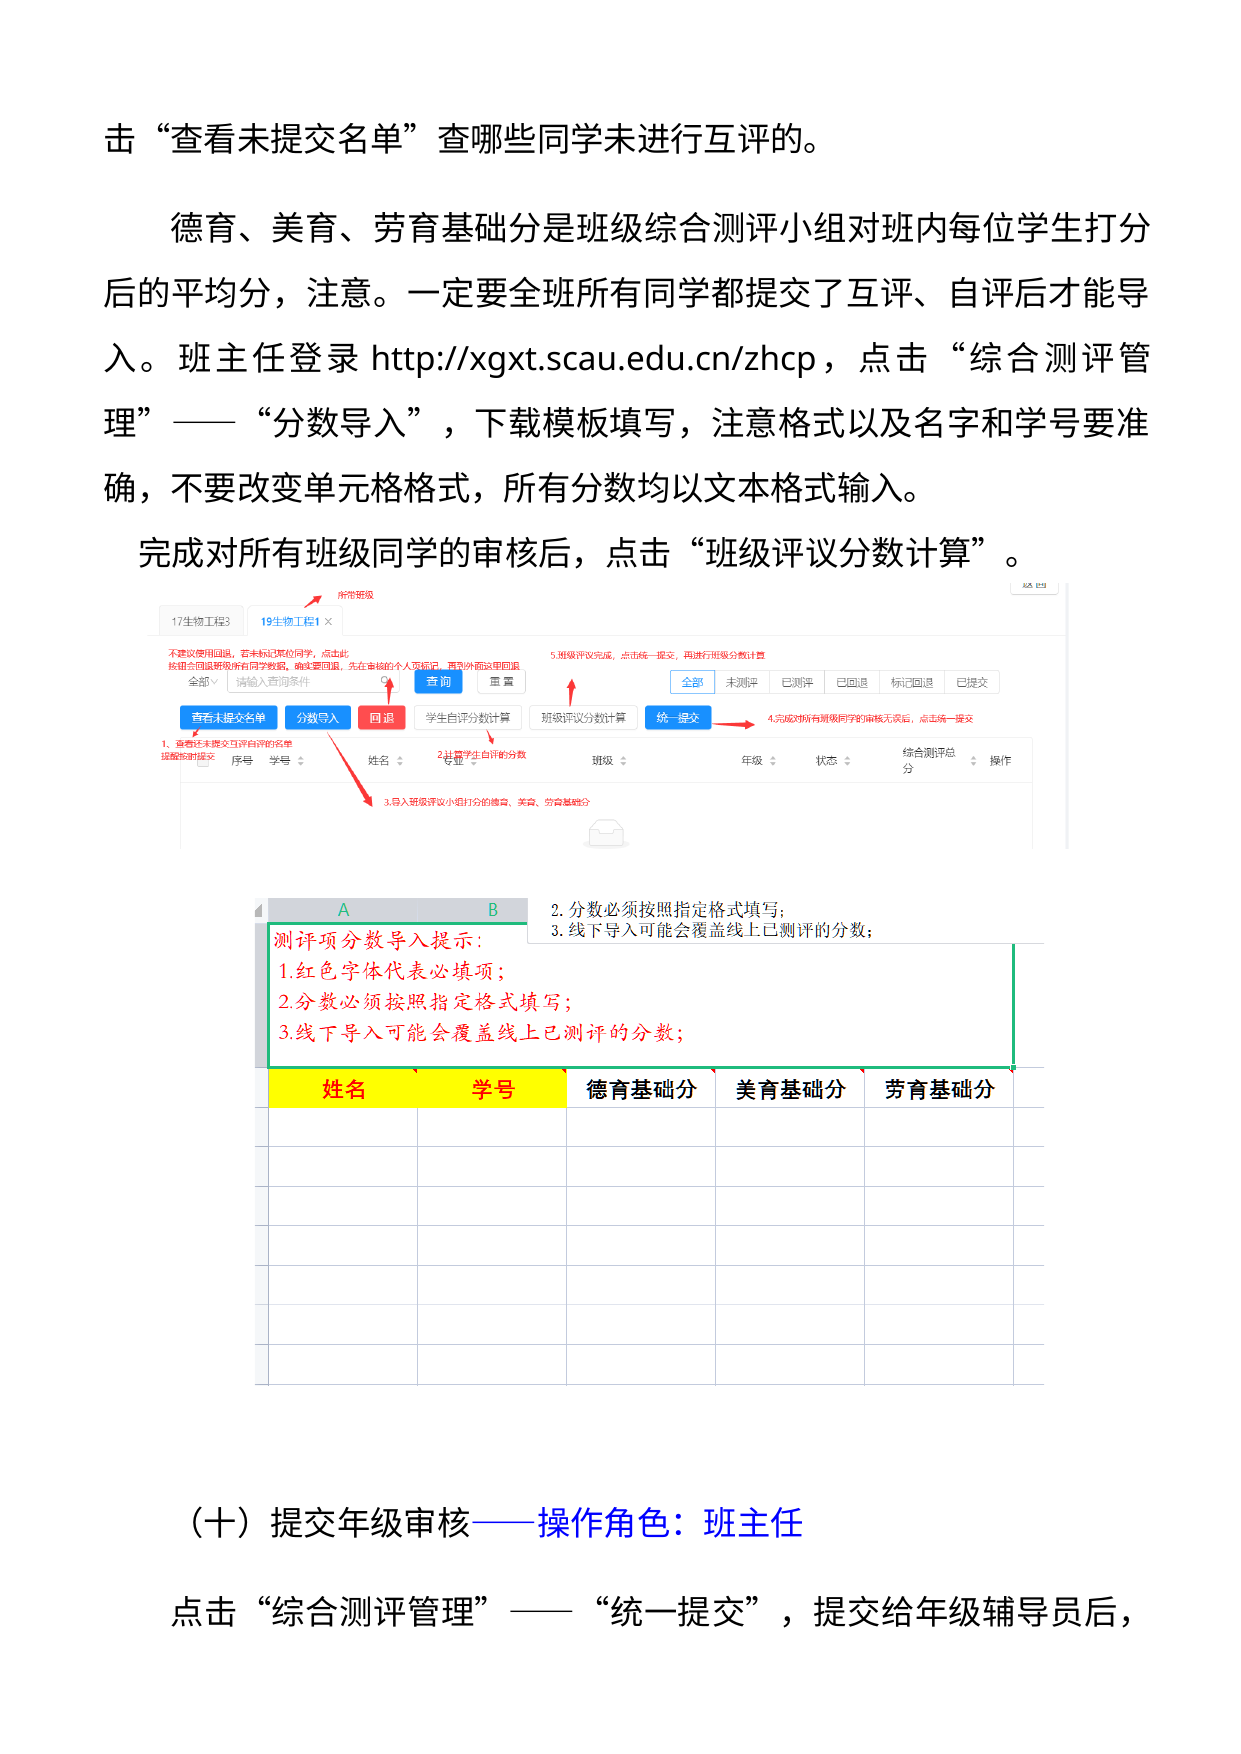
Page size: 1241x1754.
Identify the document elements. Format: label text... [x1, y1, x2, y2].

text （十）提交年级审核——操作角色：班主任 [103, 1489, 1152, 1554]
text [103, 104, 1152, 169]
picture [147, 583, 1069, 849]
picture [254, 898, 1045, 1386]
text 完成对所有班级同学的审核后，点击“班级评议分数计算”。 [103, 518, 1152, 583]
text 德育、美育、劳育基础分是班级综合测评小组对班内每位学生打分后的平均分，注意。一定要全班所有同学都提交了互评、自评后才能导入。班主任登录http://xgxt.scau.edu.cn/zhcp，点击“综合测评管理”——“分数导入”，下载模板填写，注意格式以及名字和学号要准确，不要改变单元格格式，所有分数均以文本格式输入。 [103, 193, 1152, 518]
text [103, 1578, 1152, 1643]
